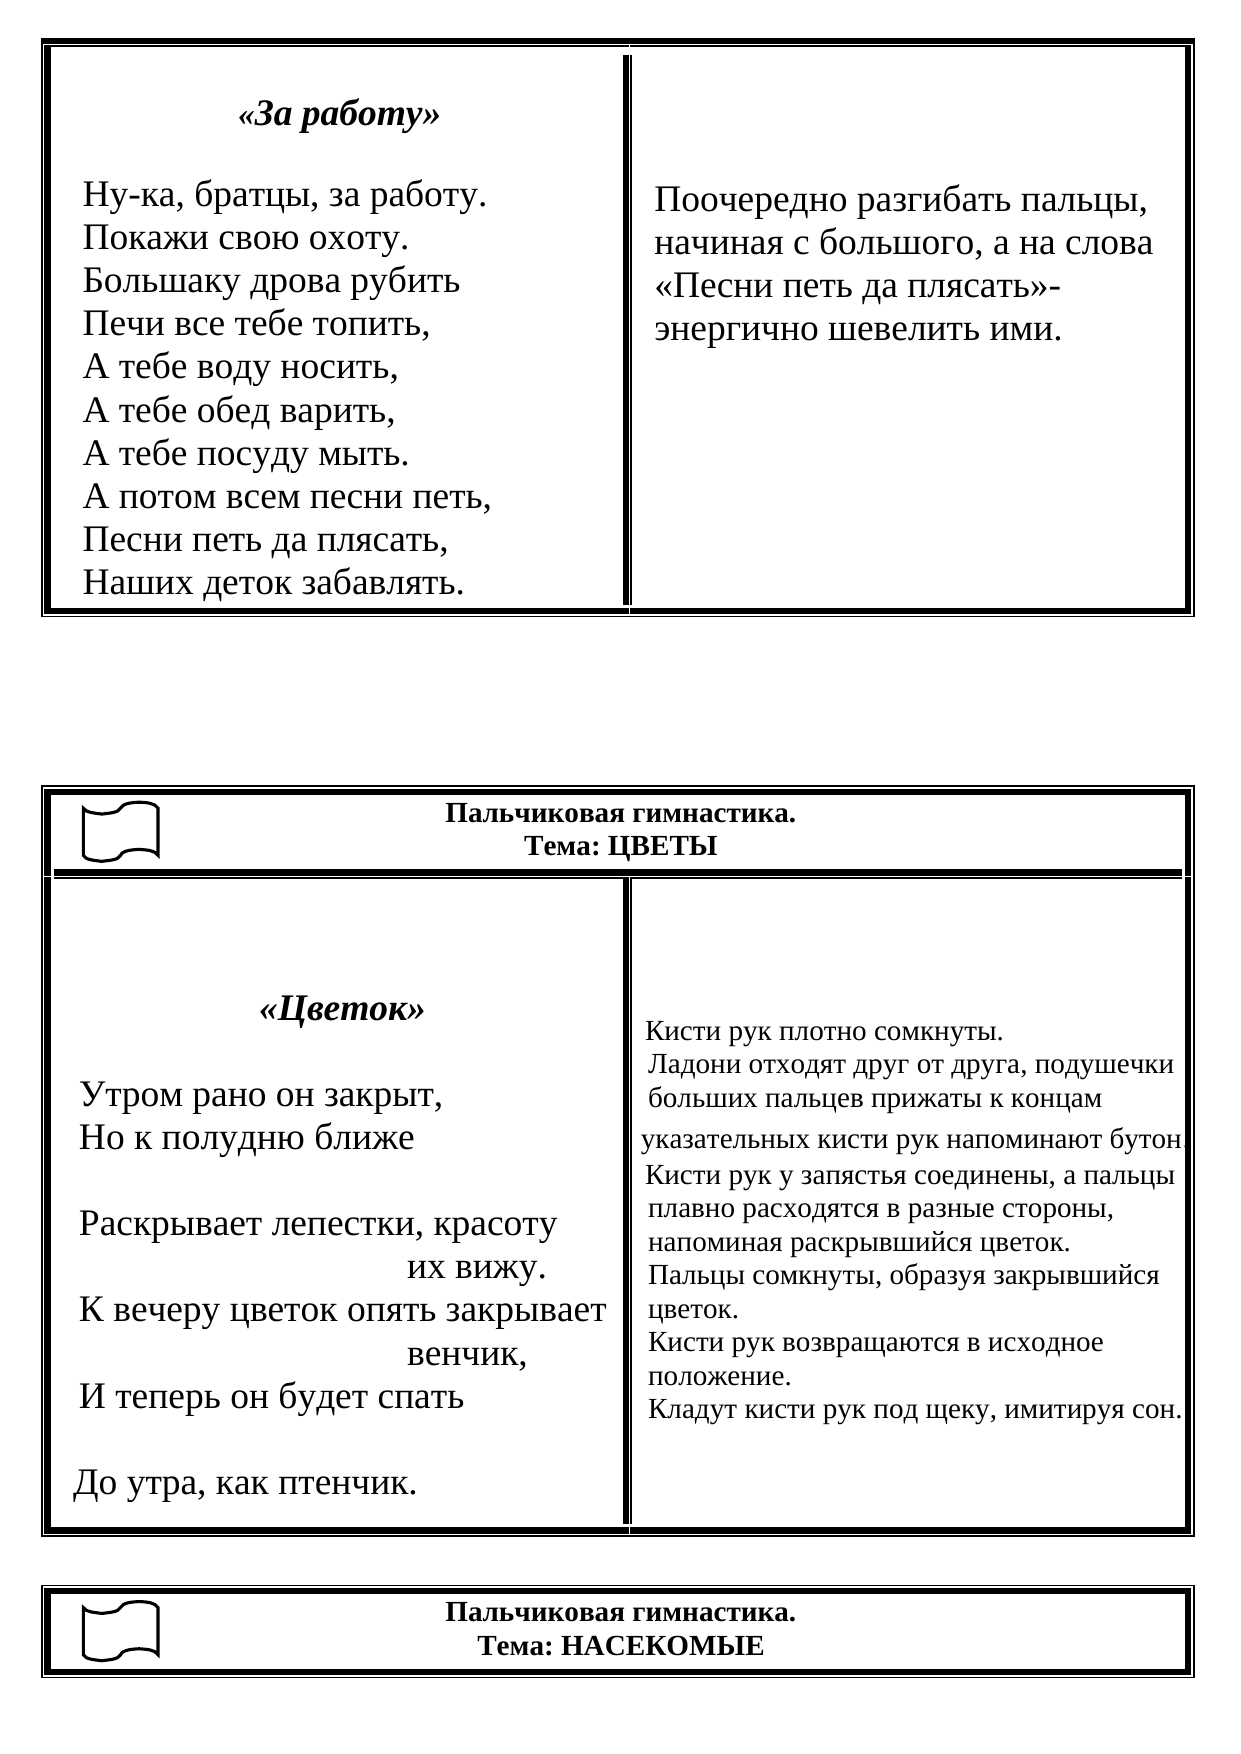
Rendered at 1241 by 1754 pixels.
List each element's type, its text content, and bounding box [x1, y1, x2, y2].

table_cell Кисти рук плотно сомкнуты. Ладони отходят друг от друга, подушечки больших пальцев прижаты к концам указательных кисти рук напоминают бутон. Кисти рук у запястья соединены, а пальцы плавно расходятся в разные стороны, напоминая раскрывшийся цветок. Пальцы сомкнуты, образуя закрывшийся цветок. Кисти рук возвращаются в исходное положение. Кладут кисти рук под щеку, имитируя сон. [627, 869, 1190, 1527]
table_header Пальчиковая гимнастика. Тема: ЦВЕТЫ [51, 795, 1185, 869]
table_cell Поочередно разгибать пальцы, начиная с большого, а на слова «Песни петь да плясать»- энергично шевелить ими. [627, 44, 1190, 608]
table_cell «Цветок» Утром рано он закрыт, Но к полудню ближе Раскрывает лепестки, красоту их вижу. К вечеру цветок опять закрывает венчик, И теперь он будет спать До утра, как птенчик. [46, 869, 627, 1527]
table_cell «За работу» Ну-ка, братцы, за работу. Покажи свою охоту. Большаку дрова рубить Печи все тебе топить, А тебе воду носить, А тебе обед варить, А тебе посуду мыть. А потом всем песни петь, Песни петь да плясать, Наших деток забавлять. [51, 47, 627, 608]
table_header Пальчиковая гимнастика. Тема: НАСЕКОМЫЕ [51, 1594, 1185, 1669]
